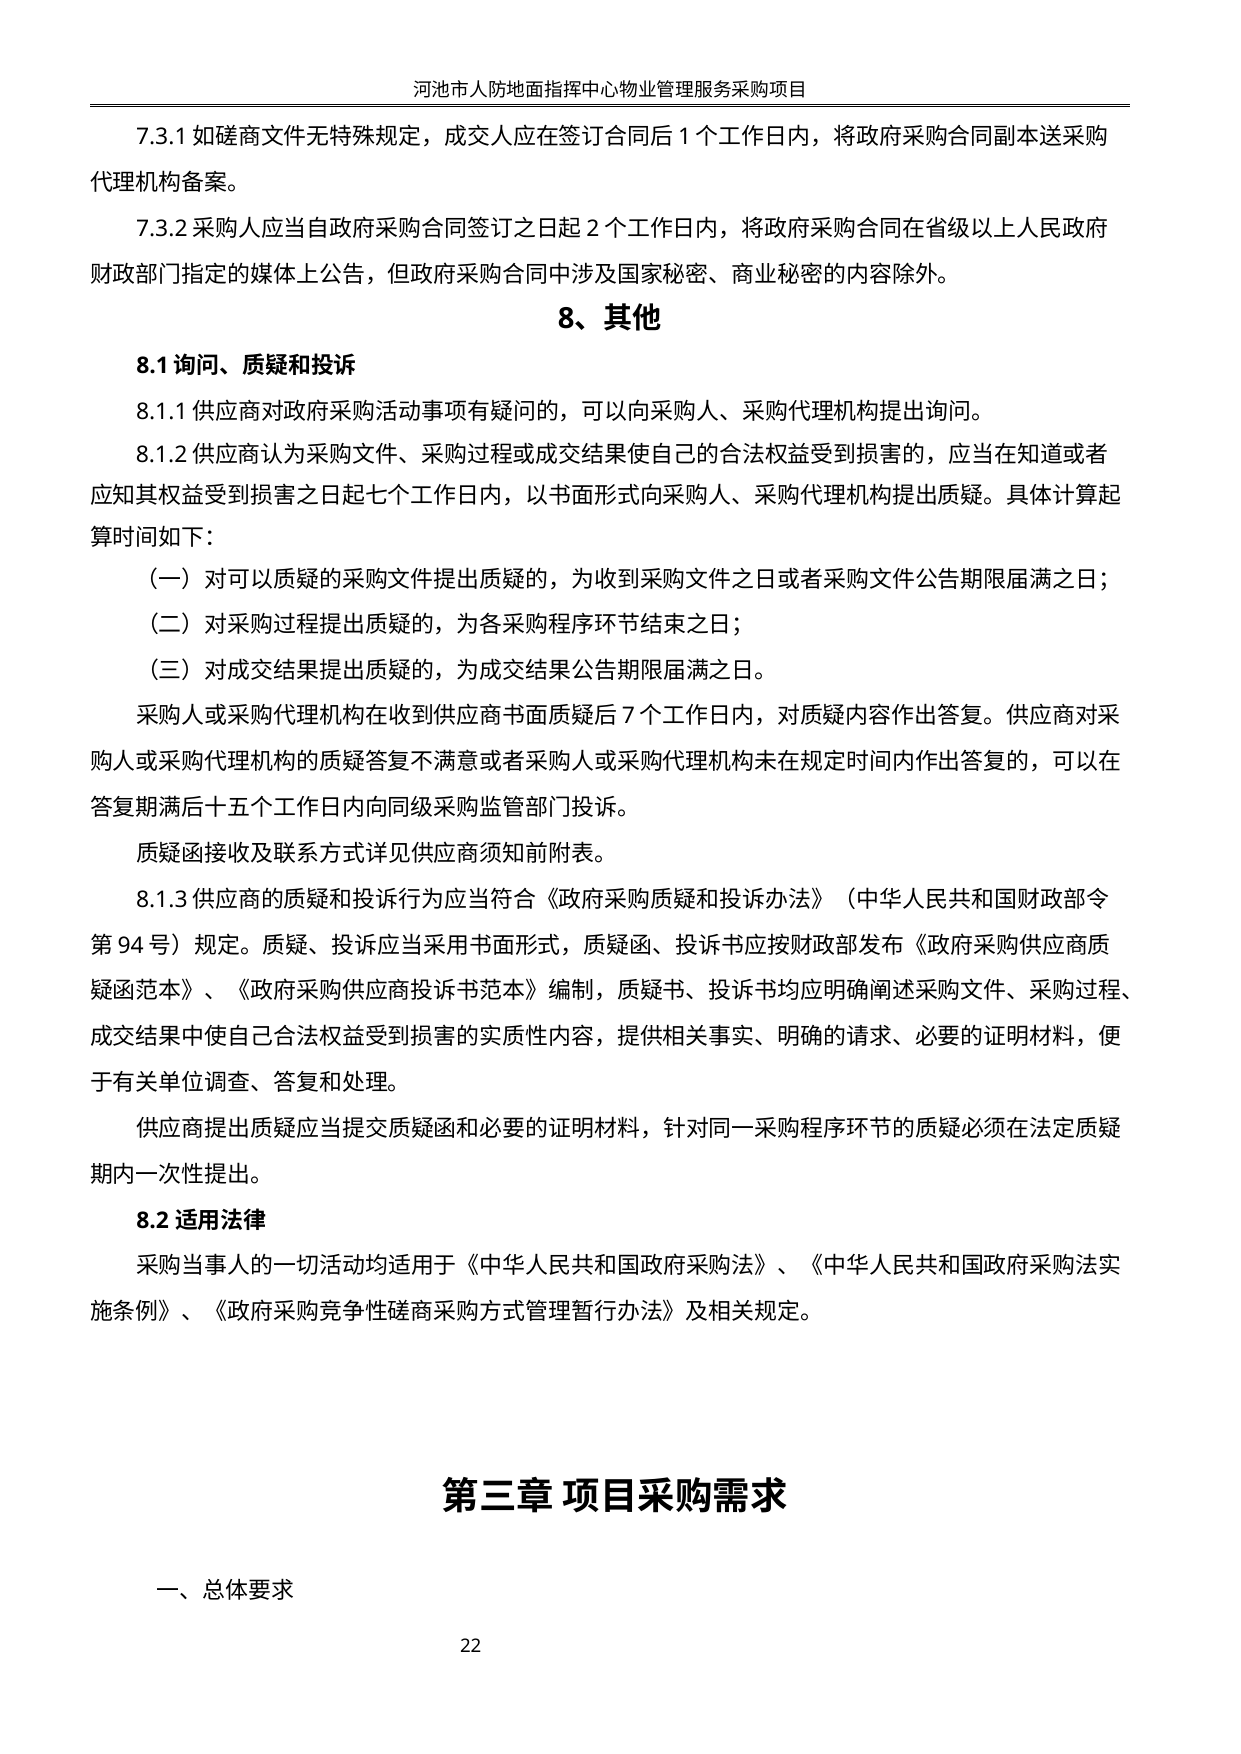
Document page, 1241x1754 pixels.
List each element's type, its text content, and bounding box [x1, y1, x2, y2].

text 8.1.1供应商对政府采购活动事项有疑问的，可以向采购人、采购代理机构提出询问。 [90, 383, 1130, 429]
text 8.1.3供应商的质疑和投诉行为应当符合《政府采购质疑和投诉办法》（中华人民共和国财政部令第94号）规定。质疑、投诉应当采用书面形式，质疑函、投诉书应按财政部发布《政府采购供应商质疑函范本》、《政府采购供应商投诉书范本》编制，质疑书、投诉书均应明确阐述采购文件、采购过程、成交结果中使自己合法权益受到损害的实质性内容，提供相关事实、明确的请求、必要的证明材料，便于有关单位调查、答复和处理。 [90, 871, 1130, 1100]
text （二）对采购过程提出质疑的，为各采购程序环节结束之日； [90, 596, 1130, 641]
text 8.1.2供应商认为采购文件、采购过程或成交结果使自己的合法权益受到损害的，应当在知道或者应知其权益受到损害之日起七个工作日内，以书面形式向采购人、采购代理机构提出质疑。具体计算起算时间如下： [90, 429, 1130, 554]
text （一）对可以质疑的采购文件提出质疑的，为收到采购文件之日或者采购文件公告期限届满之日； [90, 554, 1130, 596]
text 7.3.2采购人应当自政府采购合同签订之日起2个工作日内，将政府采购合同在省级以上人民政府财政部门指定的媒体上公告，但政府采购合同中涉及国家秘密、商业秘密的内容除外。 [90, 200, 1130, 291]
text （三）对成交结果提出质疑的，为成交结果公告期限届满之日。 [90, 641, 1130, 687]
subtitle 第三章 项目采购需求 [90, 1478, 1130, 1518]
text 8.1询问、质疑和投诉 [90, 337, 1130, 383]
subtitle 8、其他 [90, 291, 1130, 337]
text 一、总体要求 [90, 1547, 1130, 1605]
text 采购当事人的一切活动均适用于《中华人民共和国政府采购法》、《中华人民共和国政府采购法实施条例》、《政府采购竞争性磋商采购方式管理暂行办法》及相关规定。 [90, 1237, 1130, 1329]
text 质疑函接收及联系方式详见供应商须知前附表。 [90, 825, 1130, 871]
text 供应商提出质疑应当提交质疑函和必要的证明材料，针对同一采购程序环节的质疑必须在法定质疑期内一次性提出。 [90, 1100, 1130, 1191]
text 8.2 适用法律 [90, 1191, 1130, 1237]
text 采购人或采购代理机构在收到供应商书面质疑后7个工作日内，对质疑内容作出答复。供应商对采购人或采购代理机构的质疑答复不满意或者采购人或采购代理机构未在规定时间内作出答复的，可以在答复期满后十五个工作日内向同级采购监管部门投诉。 [90, 687, 1130, 825]
text 7.3.1如磋商文件无特殊规定，成交人应在签订合同后1个工作日内，将政府采购合同副本送采购代理机构备案。 [90, 108, 1130, 200]
